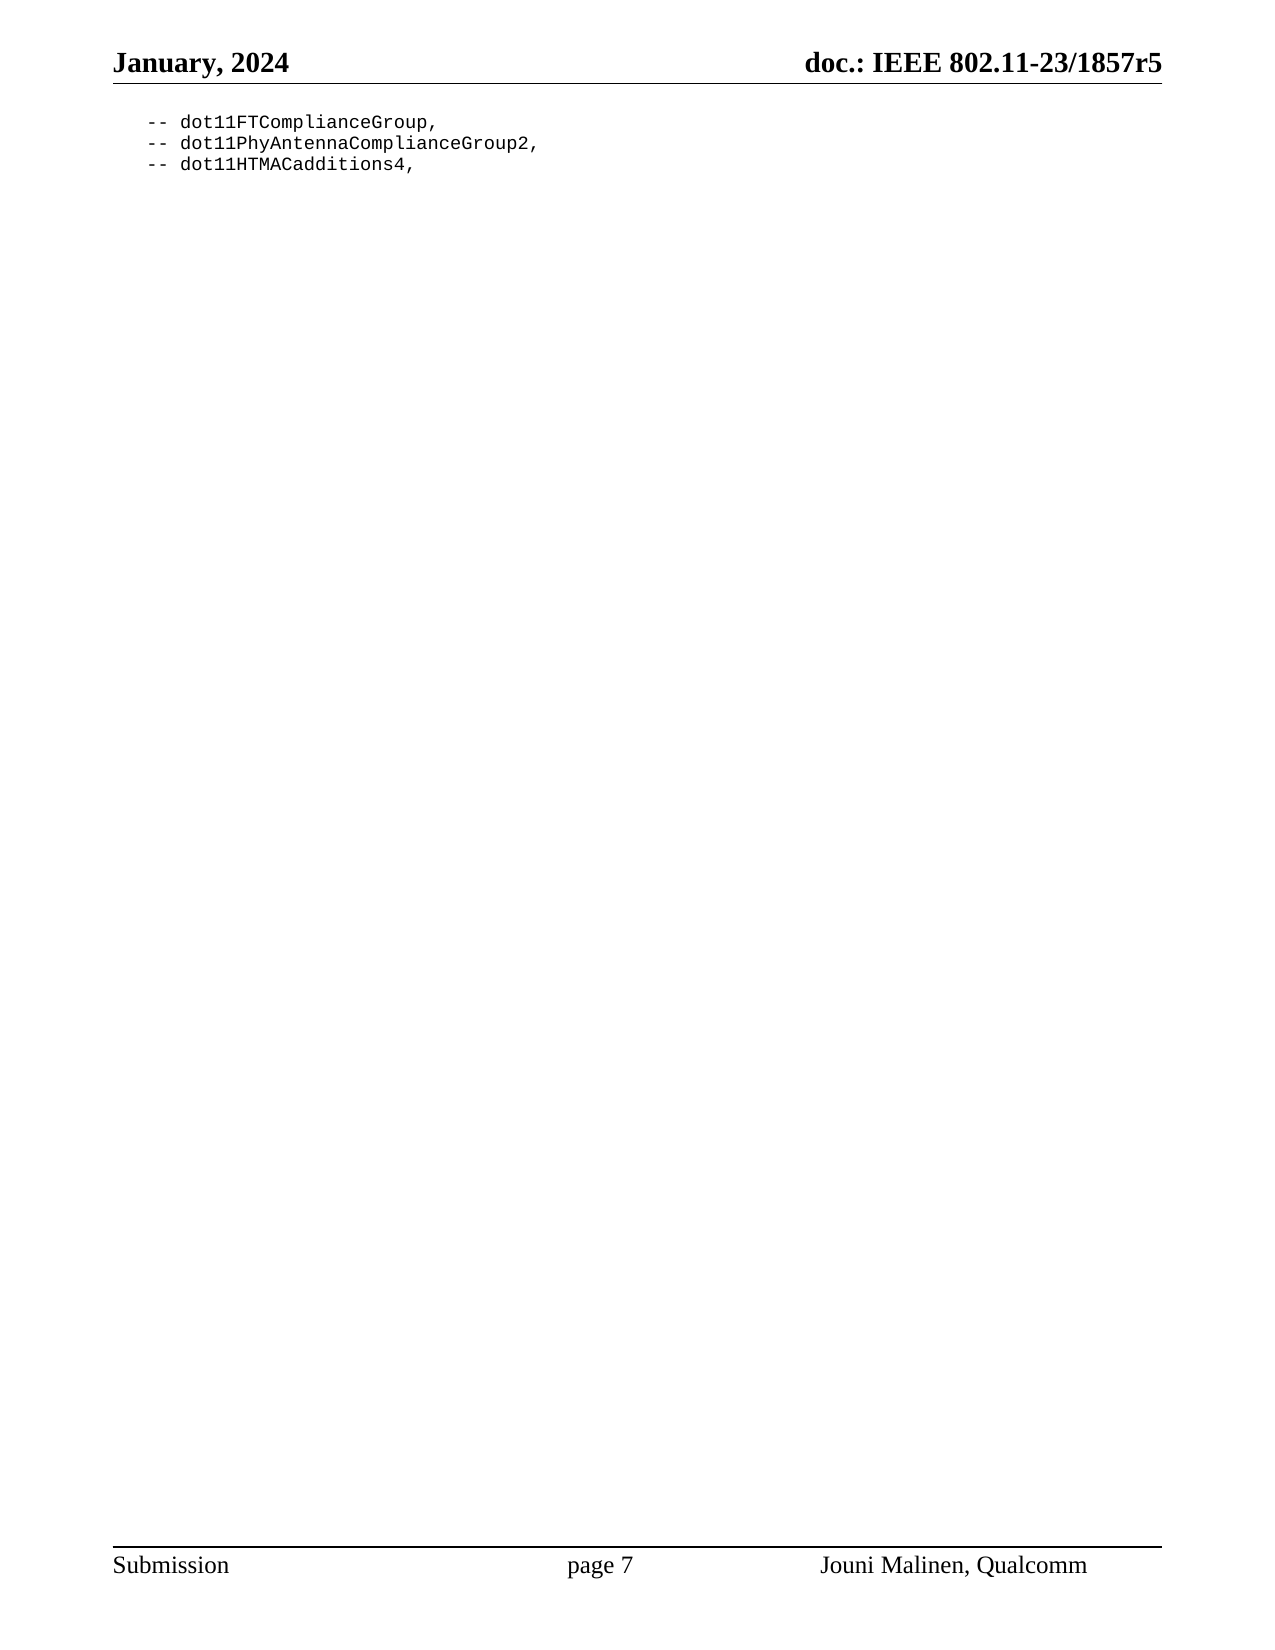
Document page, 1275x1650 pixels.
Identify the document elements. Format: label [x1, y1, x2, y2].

text [112, 112, 1162, 176]
